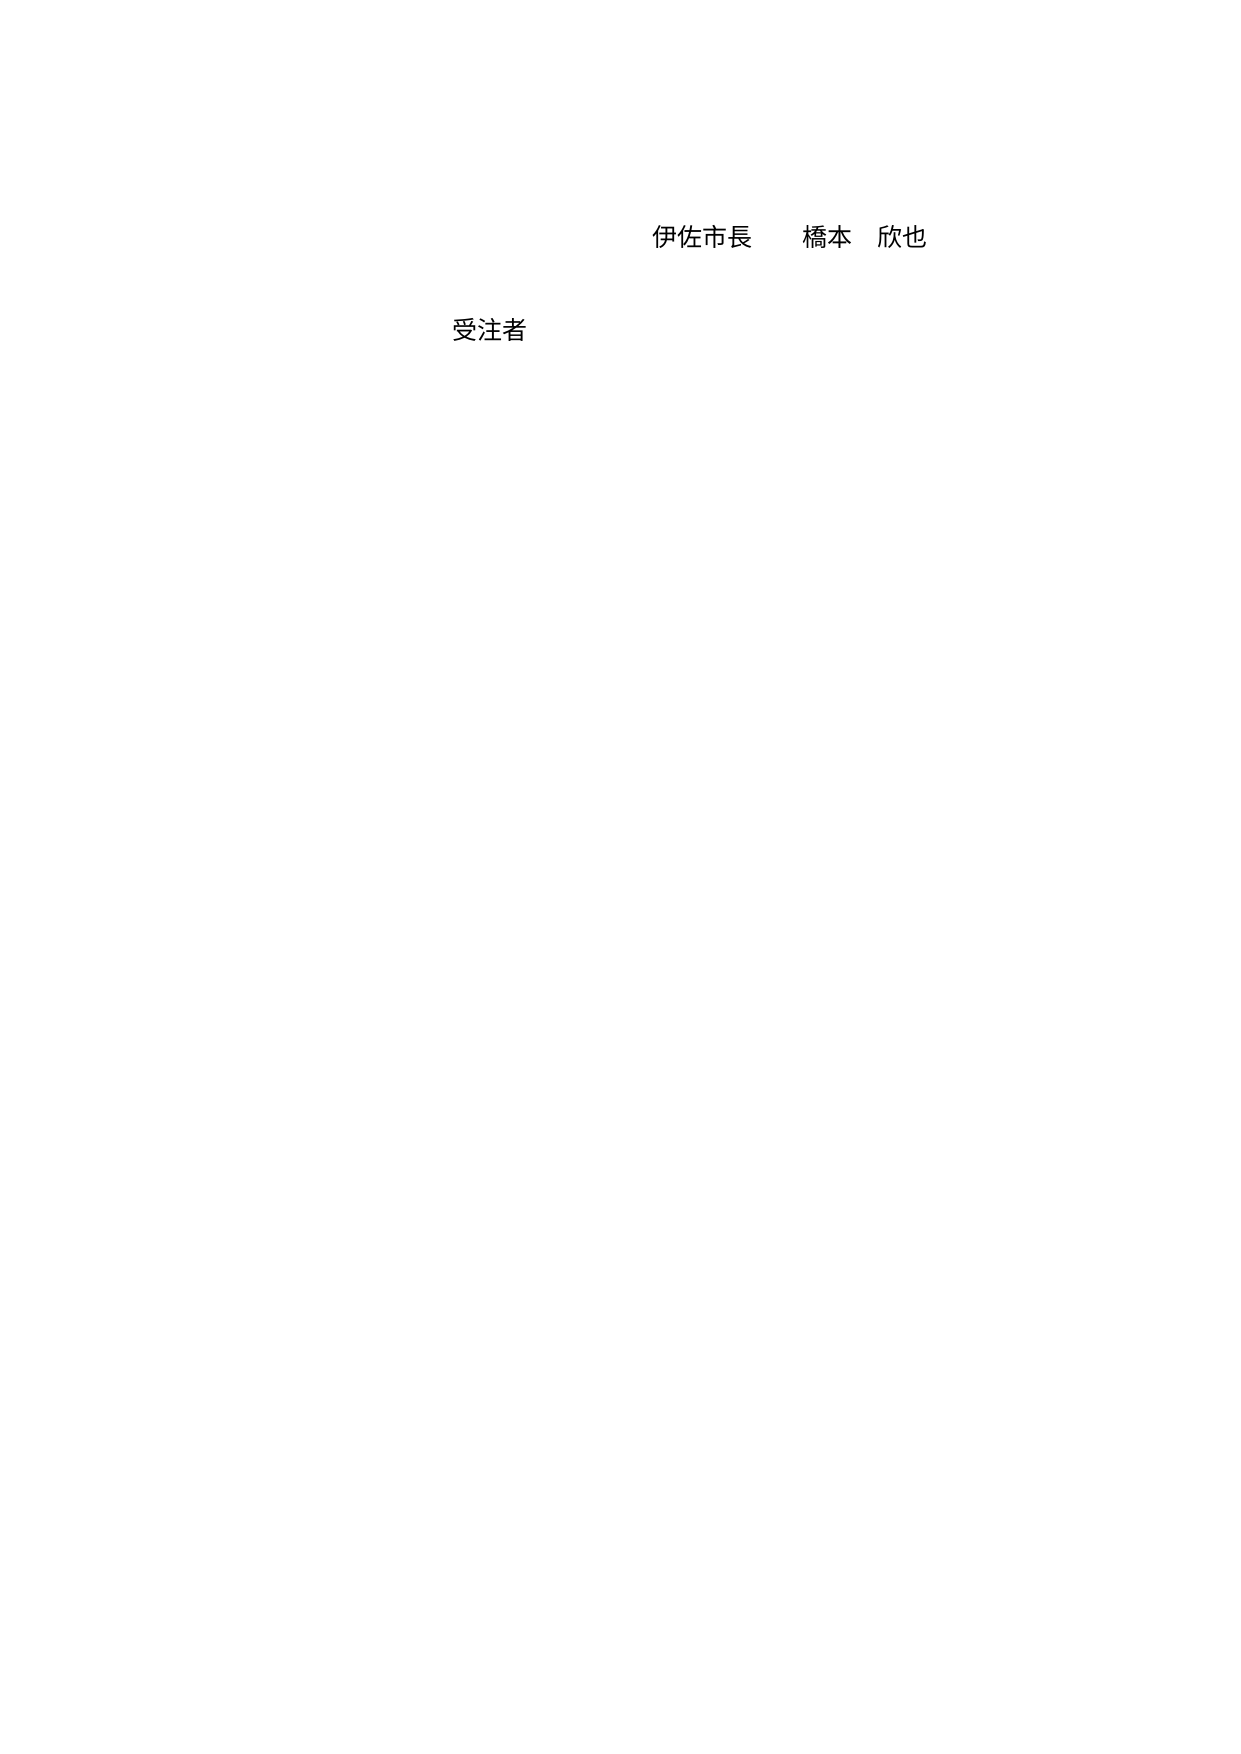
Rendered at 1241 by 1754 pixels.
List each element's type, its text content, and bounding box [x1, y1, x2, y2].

text 受注者 [177, 310, 1063, 347]
text 伊佐市長 橋本 欣也 [177, 217, 1063, 254]
